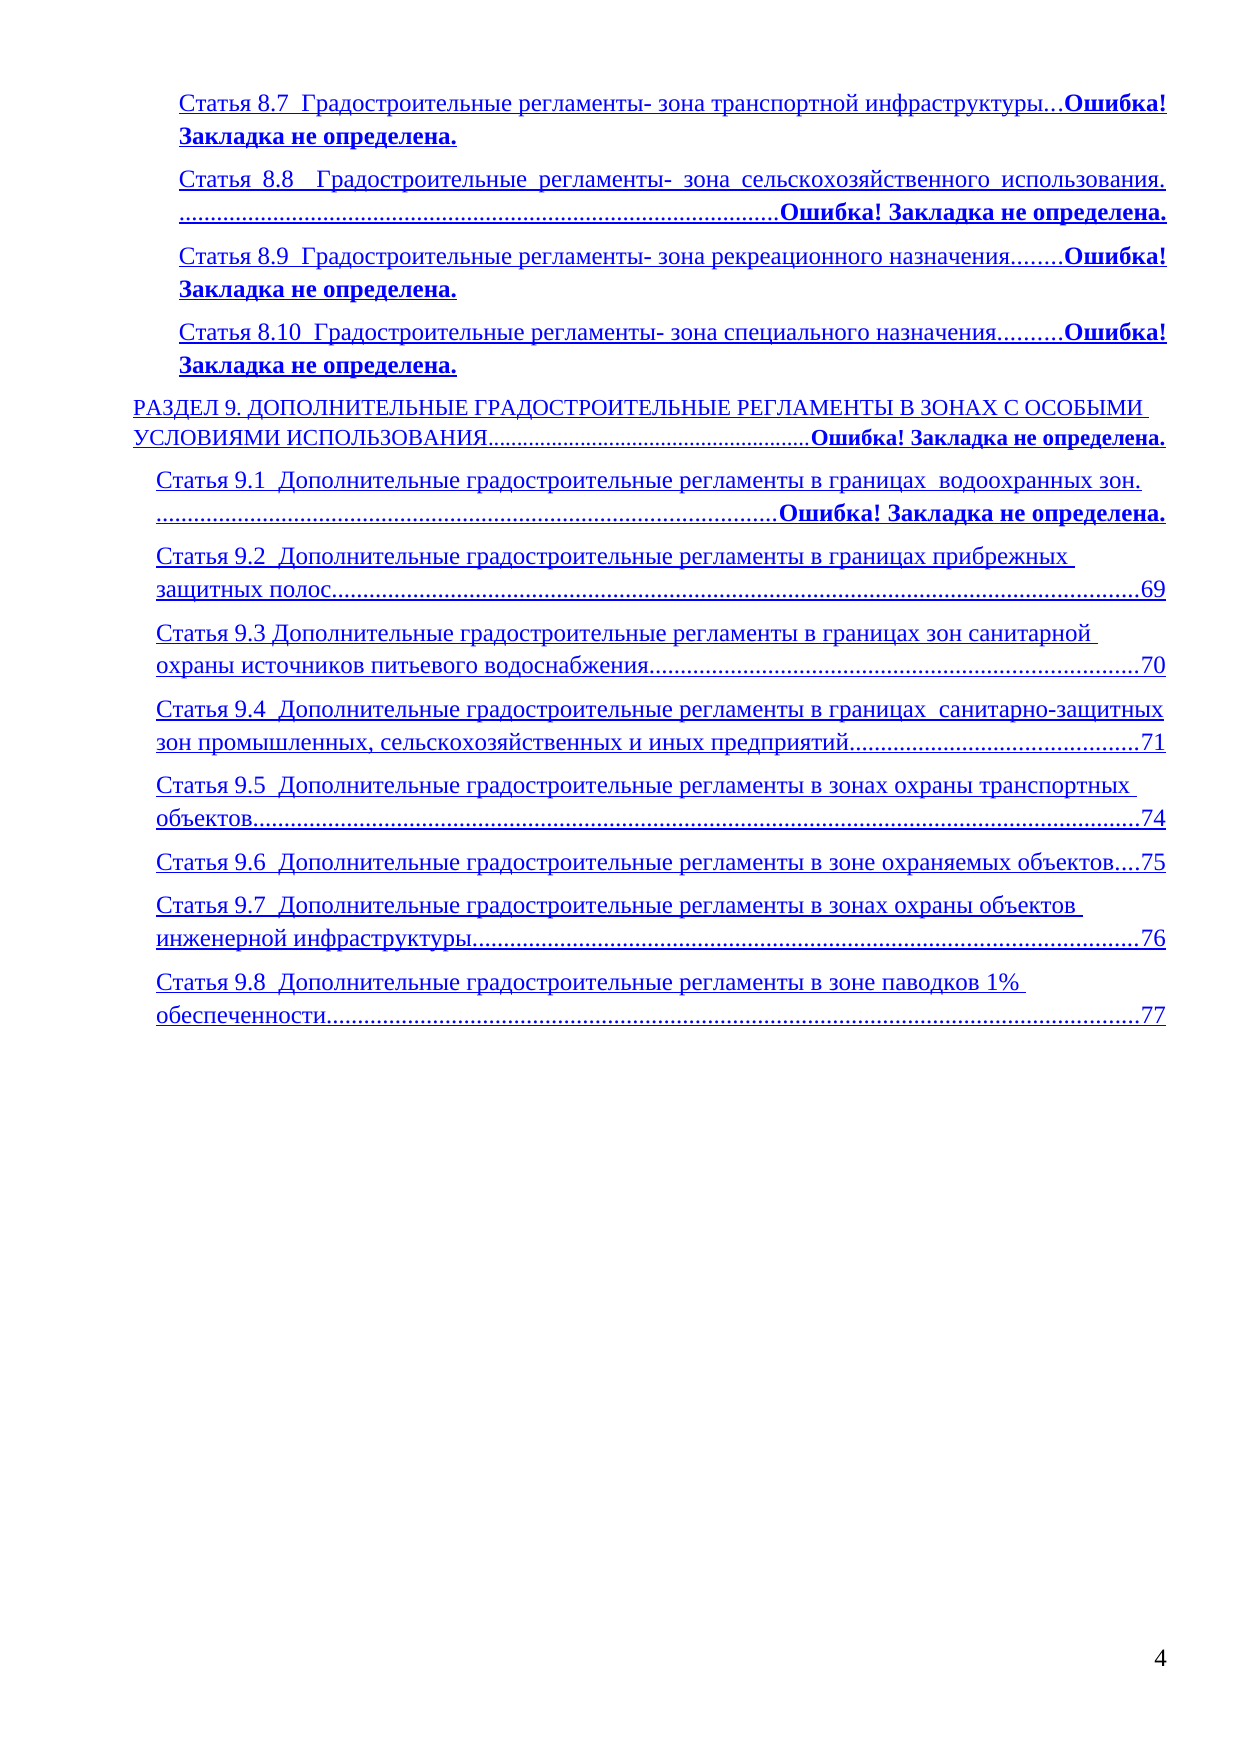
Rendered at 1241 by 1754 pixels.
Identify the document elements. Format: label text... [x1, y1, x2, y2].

text Статья 8.7 Градостроительные регламенты- зона транспортной инфраструктуры. Ошибка! Закладка не определена. [179, 114, 1167, 150]
text РАЗДЕЛ 9. ДОПОЛНИТЕЛЬНЫЕ ГРАДОСТРОИТЕЛЬНЫЕ РЕГЛАМЕНТЫ В ЗОНАХ С ОСОБЫМИ УСЛОВИЯМИ ИСПОЛЬЗОВАНИЯ Ошибка! Закладка не определена. [133, 394, 1167, 450]
text Статья 9.5 Дополнительные градостроительные регламенты в зонах охраны транспортных объектов. 74 [156, 771, 1167, 832]
text Статья 9.6 Дополнительные градостроительные регламенты в зоне охраняемых объектов. 75 [156, 847, 1167, 876]
text Статья 8.7 Градостроительные регламенты- зона транспортной инфраструктуры. Ошибка! Закладка не определена. [179, 88, 1167, 113]
text Статья 8.10 Градостроительные регламенты- зона специального назначения. Ошибка! Закладка не определена. [179, 317, 1167, 342]
text Статья 8.9 Градостроительные регламенты- зона рекреационного назначения. Ошибка! Закладка не определена. [179, 267, 1167, 303]
text Статья 9.2 Дополнительные градостроительные регламенты в границах прибрежных защитных полос. 69 [156, 541, 1167, 603]
text Статья 8.8 Градостроительные регламенты- зона сельскохозяйственного использования. Ошибка! Закладка не определена. [179, 164, 1167, 222]
text Статья 9.4 Дополнительные градостроительные регламенты в границах санитарно-защитных зон промышленных, сельскохозяйственных и иных предприятий. 71 [156, 694, 1167, 756]
text Статья 9.8 Дополнительные градостроительные регламенты в зоне паводков 1% обеспеченности. 77 [156, 967, 1167, 1029]
text Статья 9.7 Дополнительные градостроительные регламенты в зонах охраны объектов инженерной инфраструктуры. 76 [156, 890, 1167, 952]
text Статья 8.9 Градостроительные регламенты- зона рекреационного назначения. Ошибка! Закладка не определена. [179, 241, 1167, 266]
text Статья 9.1 Дополнительные градостроительные регламенты в границах водоохранных зон. Ошибка! Закладка не определена. [156, 465, 1167, 526]
text Статья 8.10 Градостроительные регламенты- зона специального назначения. Ошибка! Закладка не определена. [179, 344, 1167, 379]
text Статья 9.3 Дополнительные градостроительные регламенты в границах зон санитарной охраны источников питьевого водоснабжения 70 [156, 618, 1167, 679]
